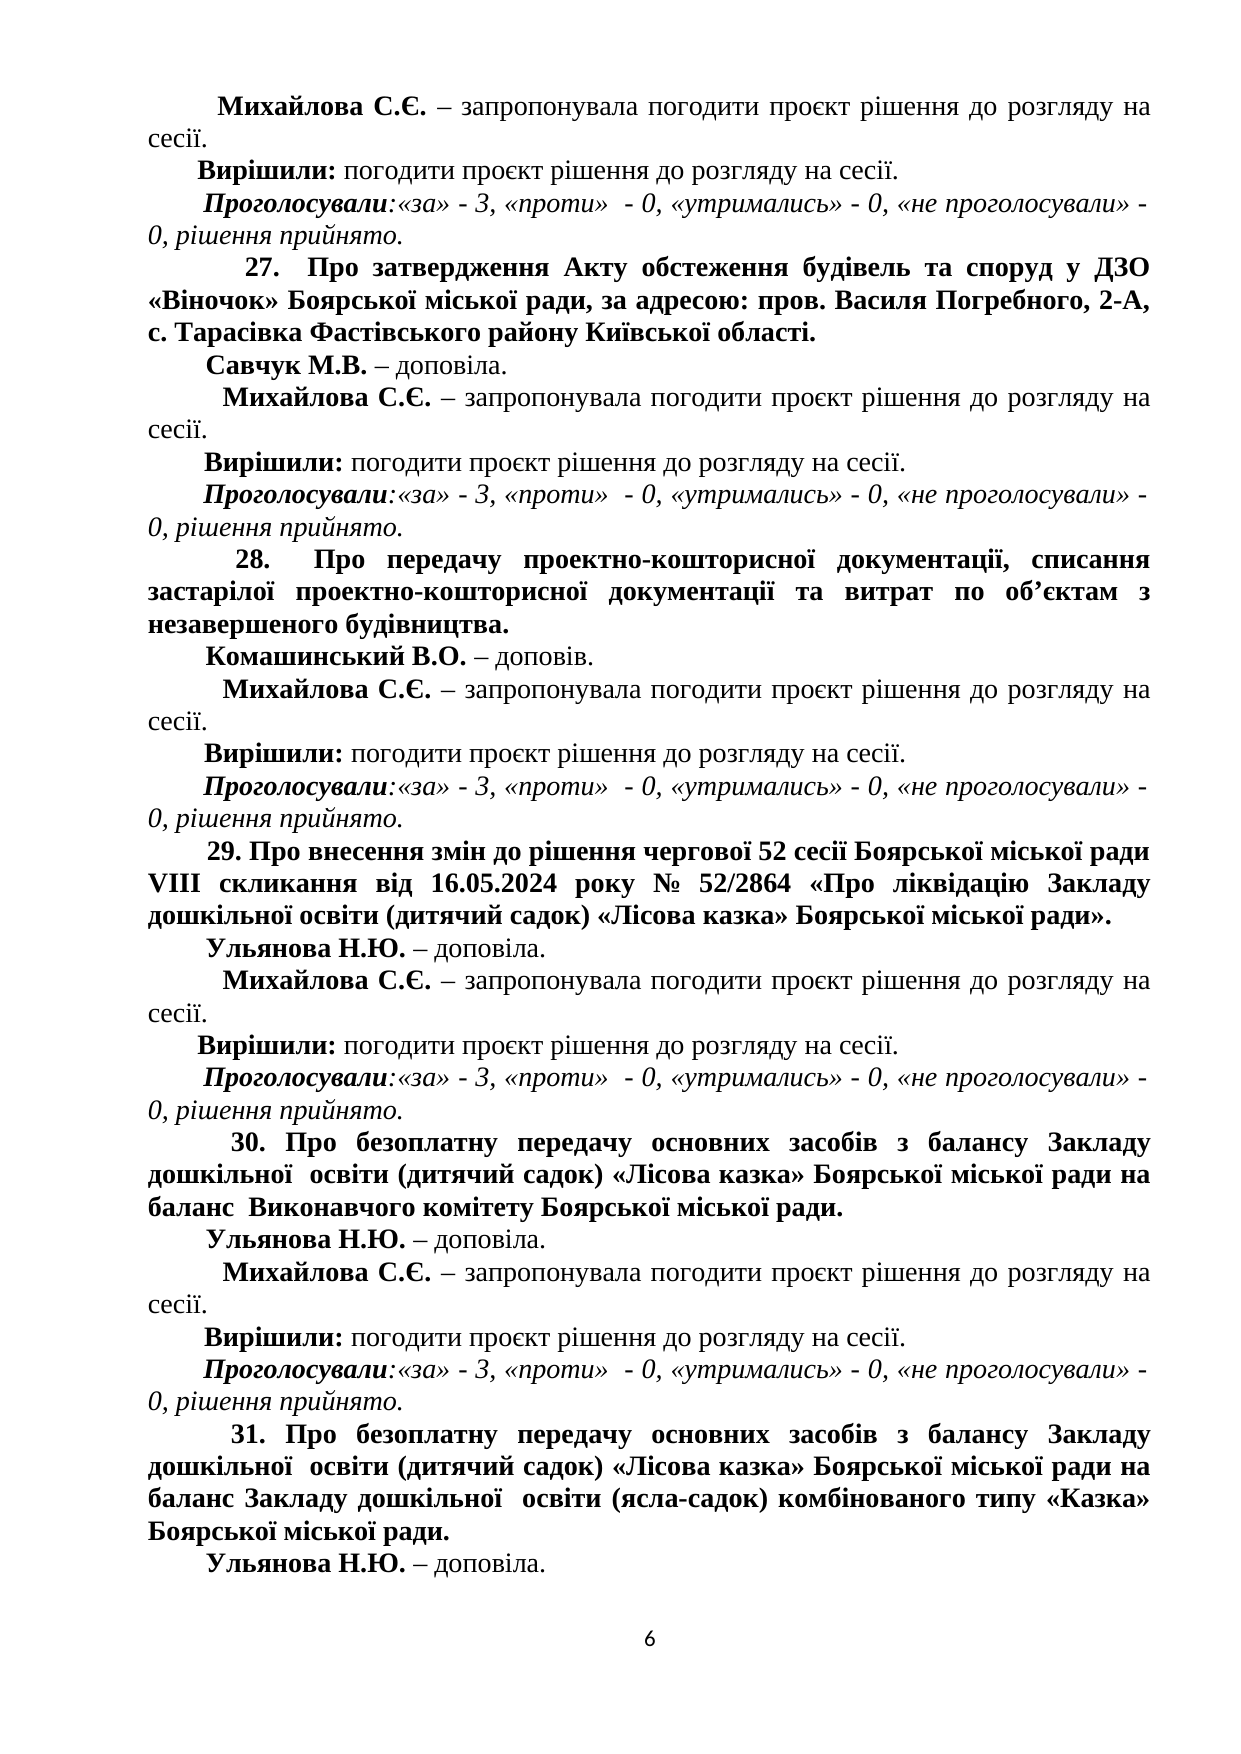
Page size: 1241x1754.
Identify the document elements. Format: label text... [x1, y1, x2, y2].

text Ульянова Н.Ю. – доповіла. [148, 931, 1152, 963]
text Проголосували:«за» - 3, «проти» - 0, «утримались» - 0, «не проголосували» - 0, рішення прийнято. [148, 1352, 1152, 1417]
text Вирішили: погодити проєкт рішення до розгляду на сесії. [148, 445, 1152, 477]
text Вирішили: погодити проєкт рішення до розгляду на сесії. [148, 153, 1152, 186]
text Вирішили: погодити проєкт рішення до розгляду на сесії. [148, 1028, 1152, 1060]
text 30. Про безоплатну передачу основних засобів з балансу Закладу дошкільної освіти (дитячий садок) «Лісова казка» Боярської міської ради на баланс Виконавчого комітету Боярської міської ради. [148, 1125, 1152, 1222]
text Михайлова С.Є. – запропонувала погодити проєкт рішення до розгляду на сесії. [148, 88, 1152, 153]
text Михайлова С.Є. – запропонувала погодити проєкт рішення до розгляду на сесії. [148, 672, 1152, 736]
text Михайлова С.Є. – запропонувала погодити проєкт рішення до розгляду на сесії. [148, 380, 1152, 445]
text Проголосували:«за» - 3, «проти» - 0, «утримались» - 0, «не проголосували» - 0, рішення прийнято. [148, 1060, 1152, 1125]
text 31. Про безоплатну передачу основних засобів з балансу Закладу дошкільної освіти (дитячий садок) «Лісова казка» Боярської міської ради на баланс Закладу дошкільної освіти (ясла-садок) комбінованого типу «Казка» Боярської міської ради. [148, 1417, 1152, 1546]
text Савчук М.В. – доповіла. [148, 348, 1152, 380]
text Вирішили: погодити проєкт рішення до розгляду на сесії. [148, 736, 1152, 769]
text 28. Про передачу проектно-кошторисної документації, списання застарілої проектно-кошторисної документації та витрат по об’єктам з незавершеного будівництва. [148, 542, 1152, 639]
text Проголосували:«за» - 3, «проти» - 0, «утримались» - 0, «не проголосували» - 0, рішення прийнято. [148, 769, 1152, 834]
text Михайлова С.Є. – запропонувала погодити проєкт рішення до розгляду на сесії. [148, 963, 1152, 1028]
text 29. Про внесення змін до рішення чергової 52 сесії Боярської міської ради VІІІ скликання від 16.05.2024 року № 52/2864 «Про ліквідацію Закладу дошкільної освіти (дитячий садок) «Лісова казка» Боярської міської ради». [148, 834, 1152, 931]
text Комашинський В.О. – доповів. [148, 639, 1152, 672]
text Михайлова С.Є. – запропонувала погодити проєкт рішення до розгляду на сесії. [148, 1255, 1152, 1319]
text Ульянова Н.Ю. – доповіла. [148, 1546, 1152, 1579]
text Проголосували:«за» - 3, «проти» - 0, «утримались» - 0, «не проголосували» - 0, рішення прийнято. [148, 186, 1152, 251]
text Проголосували:«за» - 3, «проти» - 0, «утримались» - 0, «не проголосували» - 0, рішення прийнято. [148, 477, 1152, 542]
text Вирішили: погодити проєкт рішення до розгляду на сесії. [148, 1319, 1152, 1352]
text 27. Про затвердження Акту обстеження будівель та споруд у ДЗО «Віночок» Боярської міської ради, за адресою: пров. Василя Погребного, 2-А, с. Тарасівка Фастівського району Київської області. [148, 251, 1152, 348]
text Ульянова Н.Ю. – доповіла. [148, 1222, 1152, 1255]
